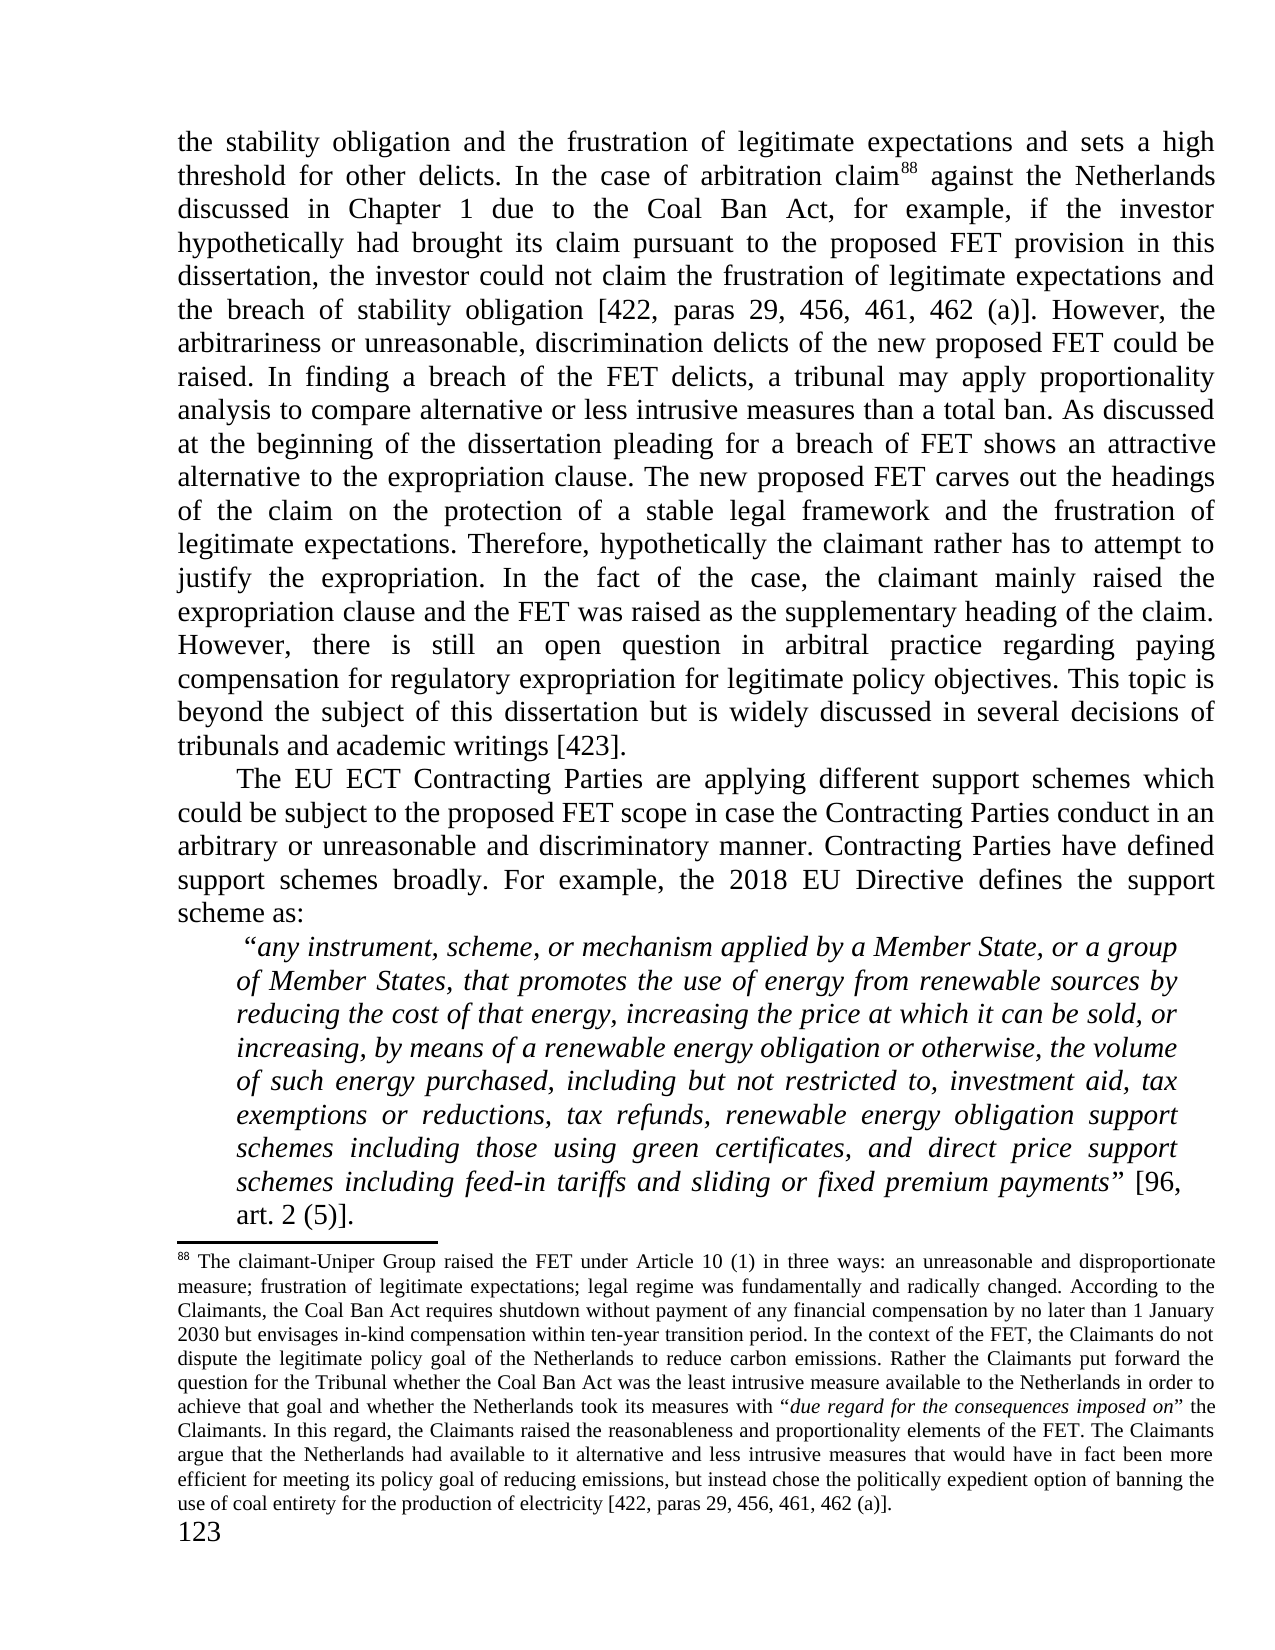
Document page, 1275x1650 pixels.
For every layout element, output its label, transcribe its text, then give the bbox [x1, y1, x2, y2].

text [177, 124, 1216, 761]
text “any instrument, scheme, or mechanism applied by a Member State, or a group of Member States, that promotes the use of energy from renewable sources by reducing the cost of that energy, increasing the price at which it can be sold, or increasing, by means of a renewable energy obligation or otherwise, the volume of such energy purchased, including but not restricted to, investment aid, tax exemptions or reductions, tax refunds, renewable energy obligation support schemes including those using green certificates, and direct price support schemes including feed-in tariffs and sliding or fixed premium payments” [96, art. 2 (5)]. [236, 929, 1181, 1231]
text The EU ECT Contracting Parties are applying different support schemes which could be subject to the proposed FET scope in case the Contracting Parties conduct in an arbitrary or unreasonable and discriminatory manner. Contracting Parties have defined support schemes broadly. For example, the 2018 EU Directive defines the support scheme as: [177, 761, 1216, 929]
